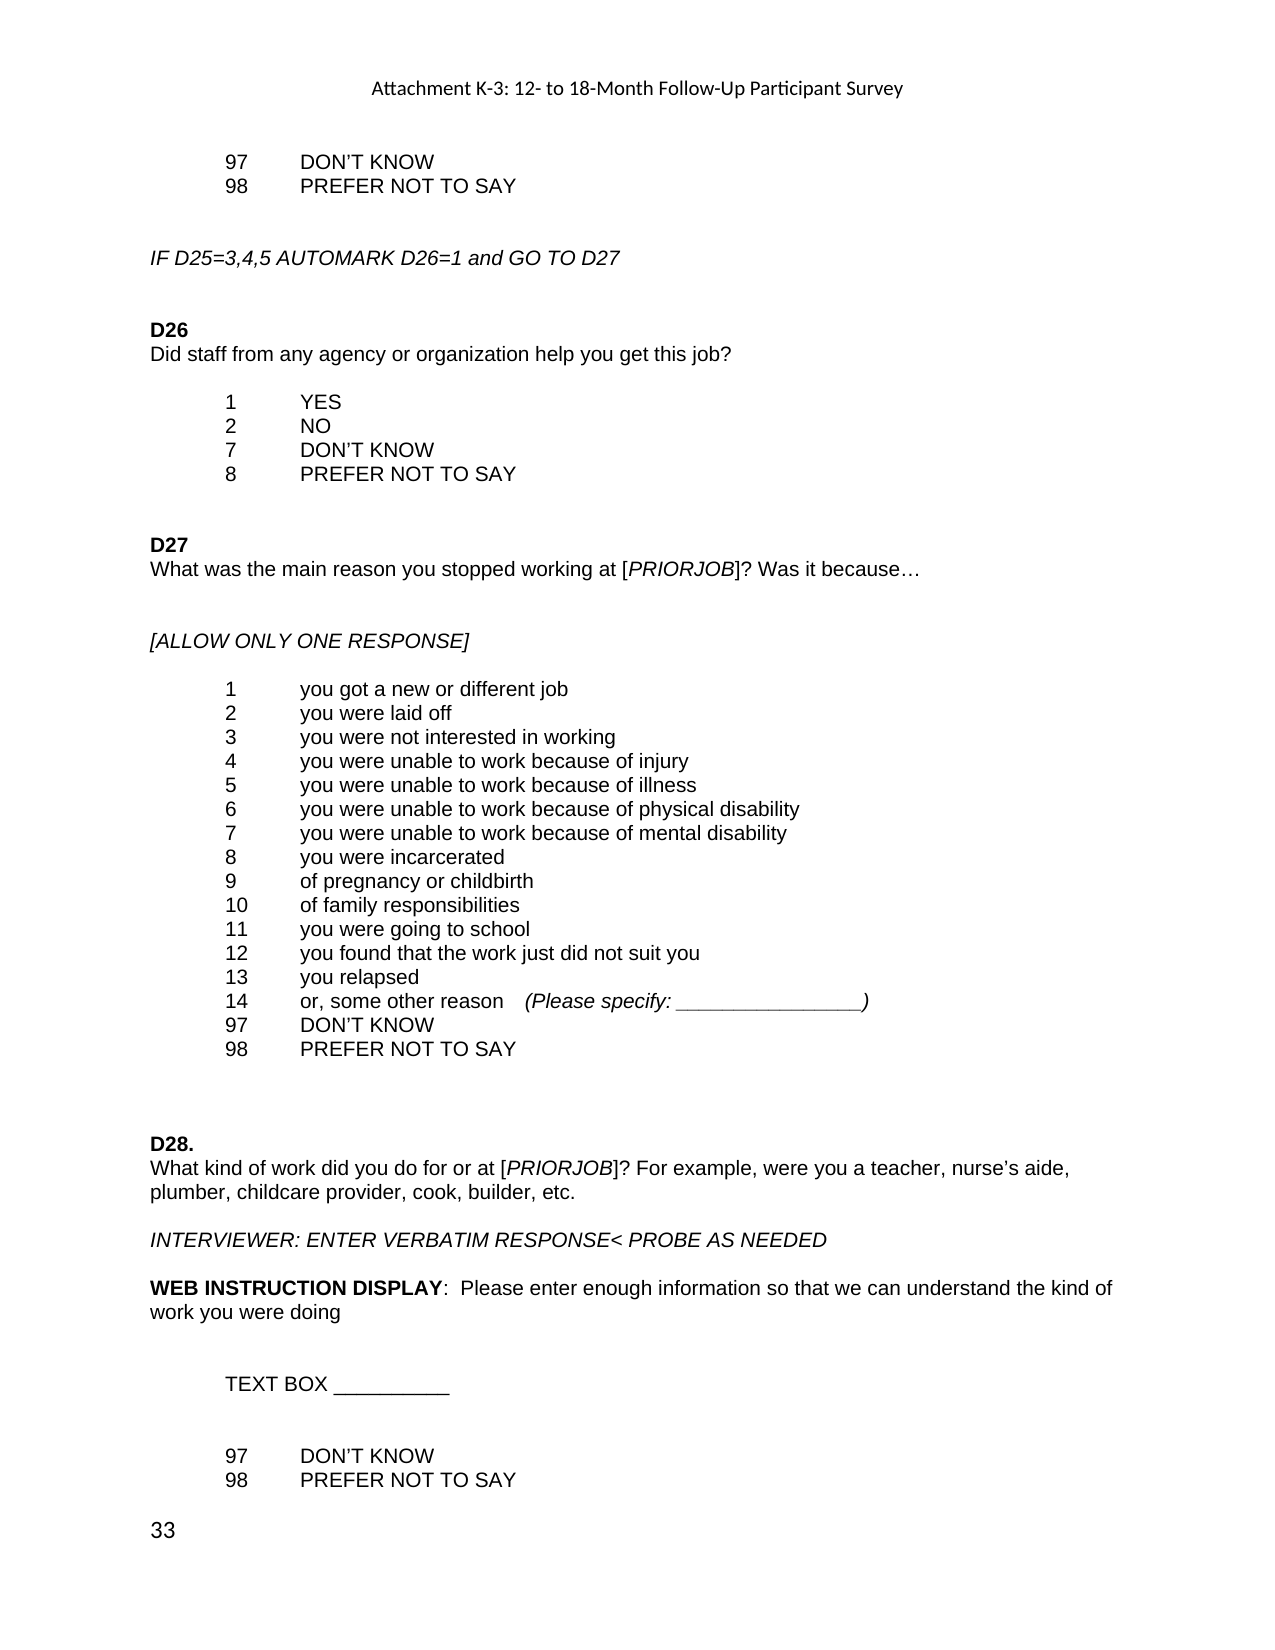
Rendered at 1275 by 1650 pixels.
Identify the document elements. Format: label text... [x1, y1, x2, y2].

text 14 or, some other reason (Please specify: ________________) [225, 988, 1125, 1012]
text 11 you were going to school [225, 917, 1125, 941]
text 2 you were laid off [225, 701, 1125, 725]
text IF D25=3,4,5 AUTOMARK D26=1 and GO TO D27 [150, 246, 1125, 270]
text 12 you found that the work just did not suit you [225, 941, 1125, 964]
text D26 [150, 318, 1125, 342]
text D28. [150, 1132, 1125, 1156]
text 4 you were unable to work because of injury [150, 749, 1125, 773]
text 97 DON’T KNOW [150, 150, 1125, 174]
text 97 DON’T KNOW [150, 1444, 1125, 1468]
text [ALLOW ONLY ONE RESPONSE] [150, 629, 1125, 653]
text 7 you were unable to work because of mental disability [225, 821, 1125, 845]
text 10 of family responsibilities [225, 893, 1125, 917]
text 98 PREFER NOT TO SAY [150, 1468, 1125, 1492]
text 9 of pregnancy or childbirth [225, 869, 1125, 893]
text 2 NO [150, 413, 1125, 437]
text 8 you were incarcerated [225, 845, 1125, 869]
text 1 you got a new or different job [225, 677, 1125, 701]
text WEB INSTRUCTION DISPLAY: Please enter enough information so that we can understand the kind of work you were doing [150, 1276, 1125, 1324]
text 13 you relapsed [225, 964, 1125, 988]
text 98 PREFER NOT TO SAY [150, 174, 1125, 198]
text D27 [150, 533, 1125, 557]
text What kind of work did you do for or at [PRIORJOB]? For example, were you a teacher, nurse’s aide, plumber, childcare provider, cook, builder, etc. [150, 1156, 1125, 1204]
text TEXT BOX __________ [150, 1372, 1125, 1396]
text Did staff from any agency or organization help you get this job? [150, 342, 1125, 366]
text 6 you were unable to work because of physical disability [225, 797, 1125, 821]
text 1 YES [150, 389, 1125, 413]
text 5 you were unable to work because of illness [225, 773, 1125, 797]
text 98 PREFER NOT TO SAY [225, 1036, 1125, 1060]
text 3 you were not interested in working [225, 725, 1125, 749]
text What was the main reason you stopped working at [PRIORJOB]? Was it because… [150, 557, 1125, 581]
text 8 PREFER NOT TO SAY [150, 461, 1125, 485]
text 97 DON’T KNOW [225, 1012, 1125, 1036]
text INTERVIEWER: ENTER VERBATIM RESPONSE< PROBE AS NEEDED [150, 1228, 1125, 1252]
text 7 DON’T KNOW [150, 437, 1125, 461]
